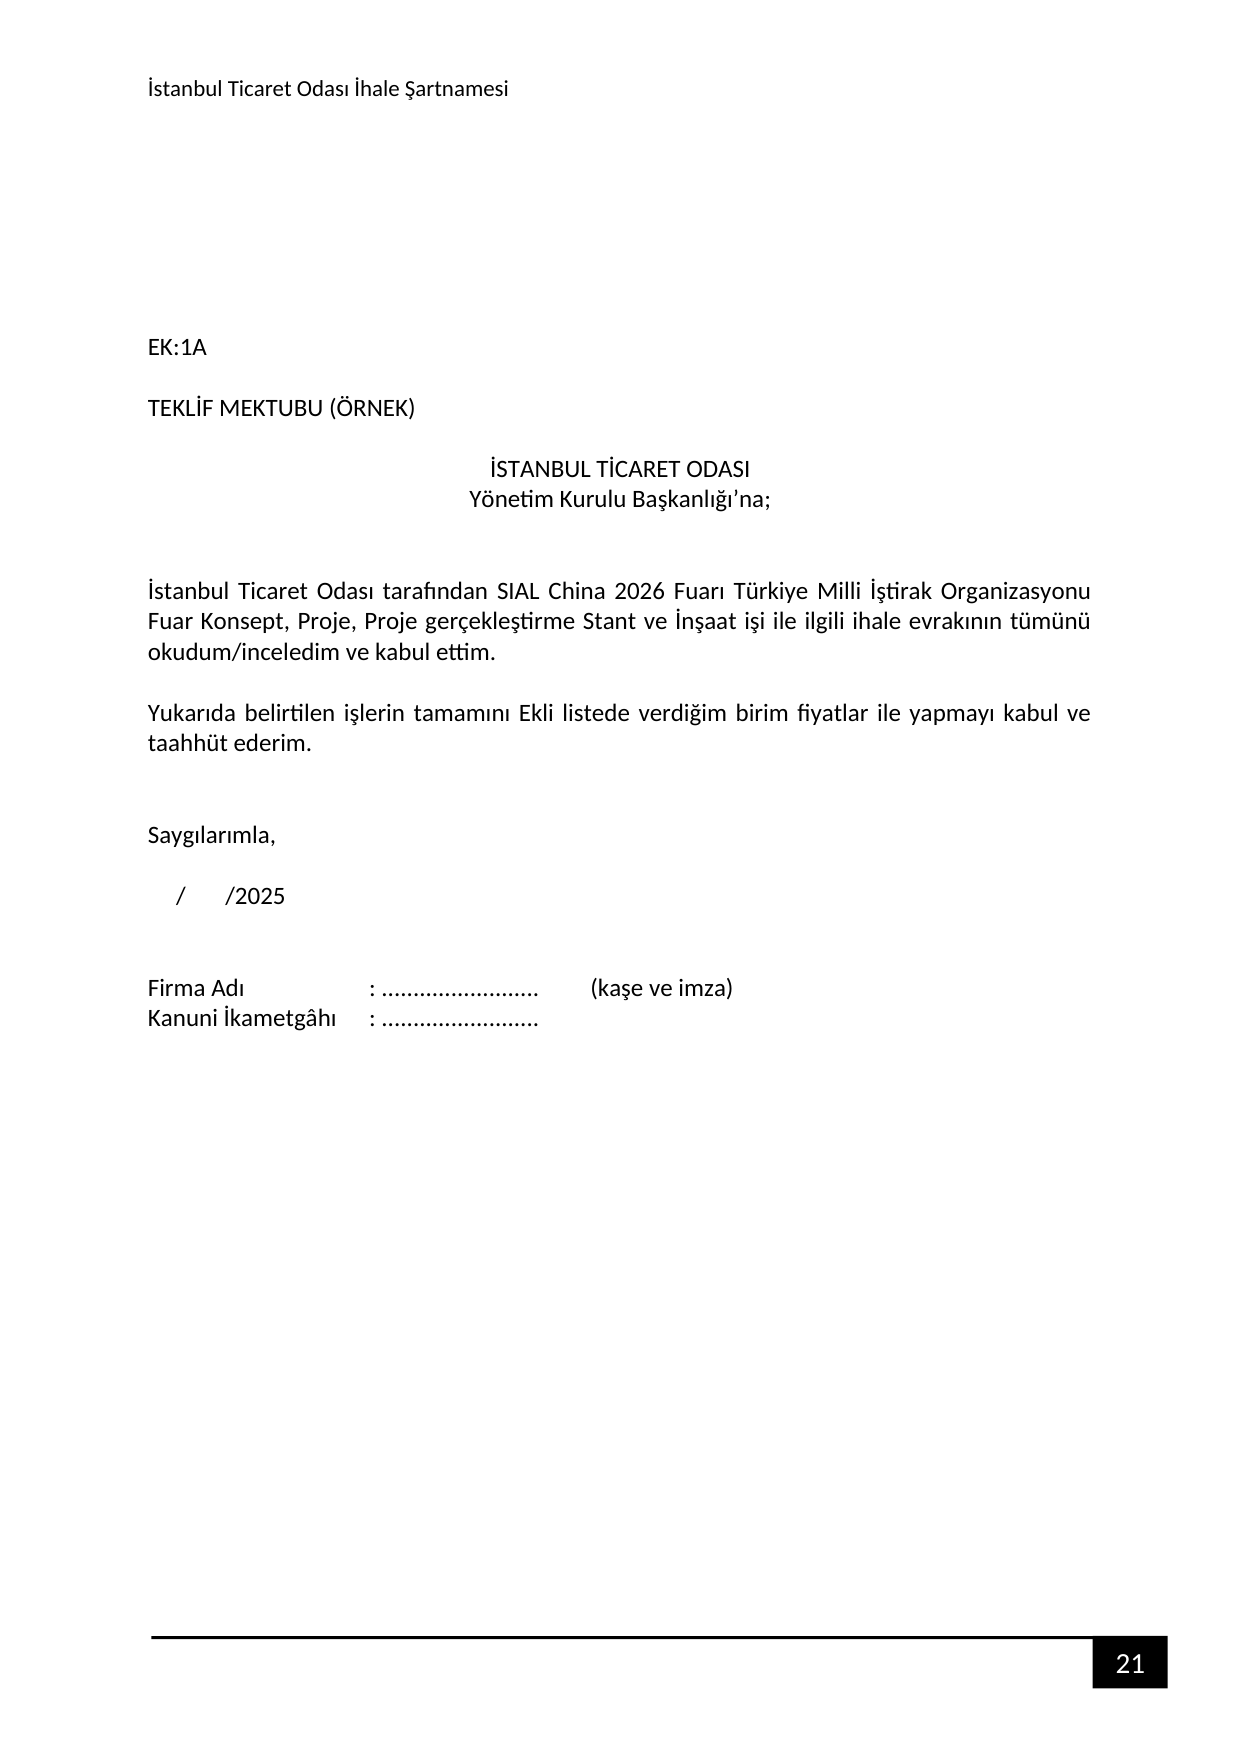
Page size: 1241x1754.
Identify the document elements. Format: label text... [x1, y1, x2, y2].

text İSTANBUL TİCARET ODASI [148, 453, 1093, 483]
text TEKLİF MEKTUBU (ÖRNEK) [148, 392, 1093, 422]
text Firma Adı : ......................... (kaşe ve imza) [148, 972, 1093, 1002]
text EK:1A [148, 331, 1093, 361]
text Yönetim Kurulu Başkanlığı’na; [148, 483, 1093, 514]
text Saygılarımla, [148, 819, 1093, 849]
text / /2025 [148, 880, 1093, 911]
text Kanuni İkametgâhı : ......................... [148, 1002, 1093, 1033]
text İstanbul Ticaret Odası tarafından SIAL China 2026 Fuarı Türkiye Milli İştirak Organizasyonu Fuar Konsept, Proje, Proje gerçekleştirme Stant ve İnşaat işi ile ilgili ihale evrakının tümünü okudum/inceledim ve kabul ettim. [148, 575, 1093, 666]
text Yukarıda belirtilen işlerin tamamını Ekli listede verdiğim birim fiyatlar ile yapmayı kabul ve taahhüt ederim. [148, 697, 1093, 758]
